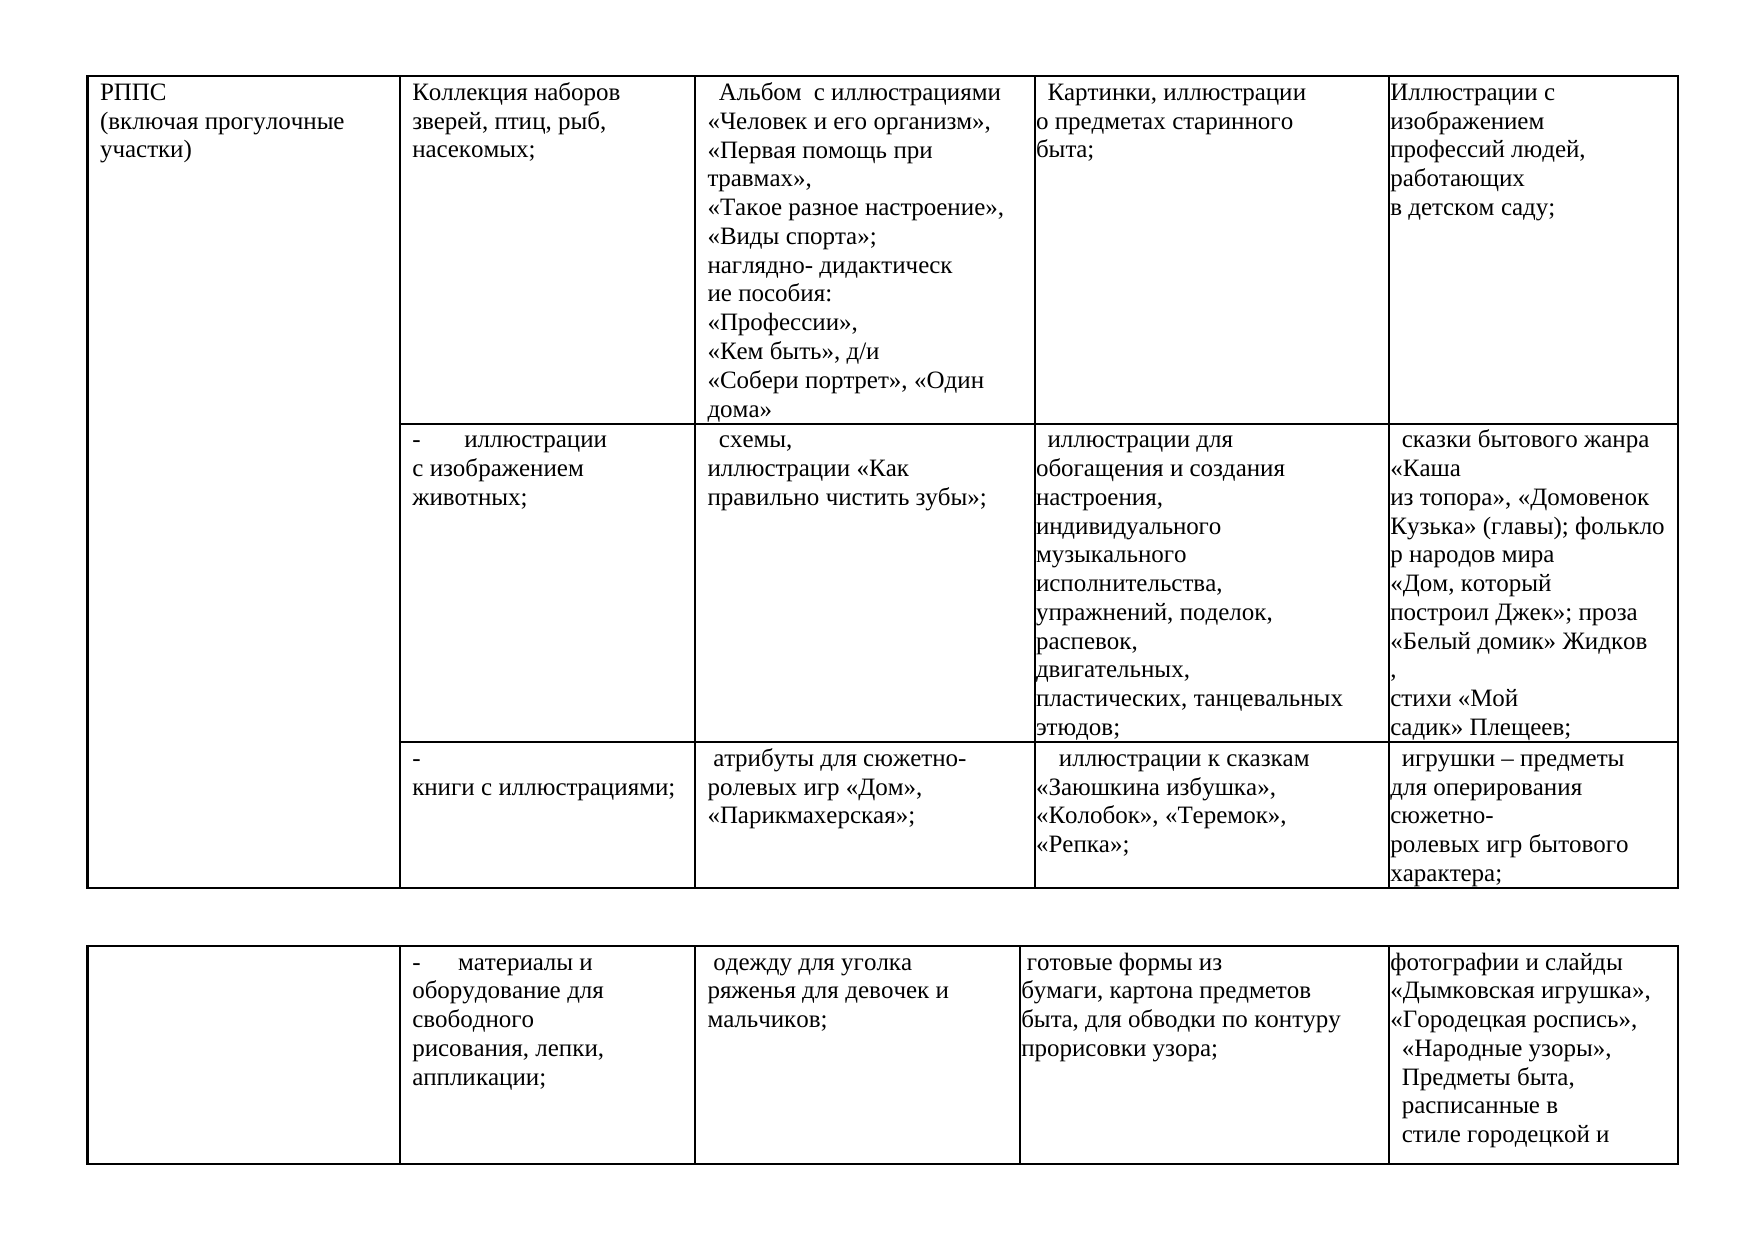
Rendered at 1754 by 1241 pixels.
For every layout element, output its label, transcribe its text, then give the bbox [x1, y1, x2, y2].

table_cell Иллюстрации с изображением профессий людей, работающих в детском саду; [1390, 77, 1677, 422]
table_cell Картинки, иллюстрации о предметах старинного быта; [1036, 77, 1388, 422]
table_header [1390, 947, 1677, 1163]
table_cell РППС (включая прогулочные участки) [89, 77, 399, 887]
table_cell - иллюстрации с изображением животных; [401, 425, 694, 741]
table_cell Коллекция наборов зверей, птиц, рыб, насекомых; [401, 77, 694, 422]
table_cell - книги с иллюстрациями; [401, 743, 694, 887]
table_header [89, 947, 399, 1163]
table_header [401, 947, 694, 1163]
table_cell игрушки – предметы для оперирования сюжетно- ролевых игр бытового характера; [1390, 743, 1677, 887]
table_cell иллюстрации к сказкам «Заюшкина избушка», «Колобок», «Теремок», «Репка»; [1036, 743, 1388, 887]
table_cell Альбом с иллюстрациями «Человек и его организм», «Первая помощь при травмах», «Такое разное настроение», «Виды спорта»; наглядно- дидактические пособия: «Профессии», «Кем быть», д/и «Собери портрет», «Один дома» [696, 77, 1034, 422]
table_cell схемы, иллюстрации «Как правильно чистить зубы»; [696, 425, 1034, 741]
table_cell сказки бытового жанра «Каша из топора», «Домовенок Кузька» (главы); фольклор народов мира «Дом, который построил Джек»; проза «Белый домик» Жидков, стихи «Мой садик» Плещеев; [1390, 425, 1677, 741]
table_cell атрибуты для сюжетно-ролевых игр «Дом», «Парикмахерская»; [696, 743, 1034, 887]
table_cell иллюстрации для обогащения и создания настроения, индивидуального музыкального исполнительства, упражнений, поделок, распевок, двигательных, пластических, танцевальных этюдов; [1036, 425, 1388, 741]
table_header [696, 947, 1019, 1163]
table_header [1021, 947, 1388, 1163]
